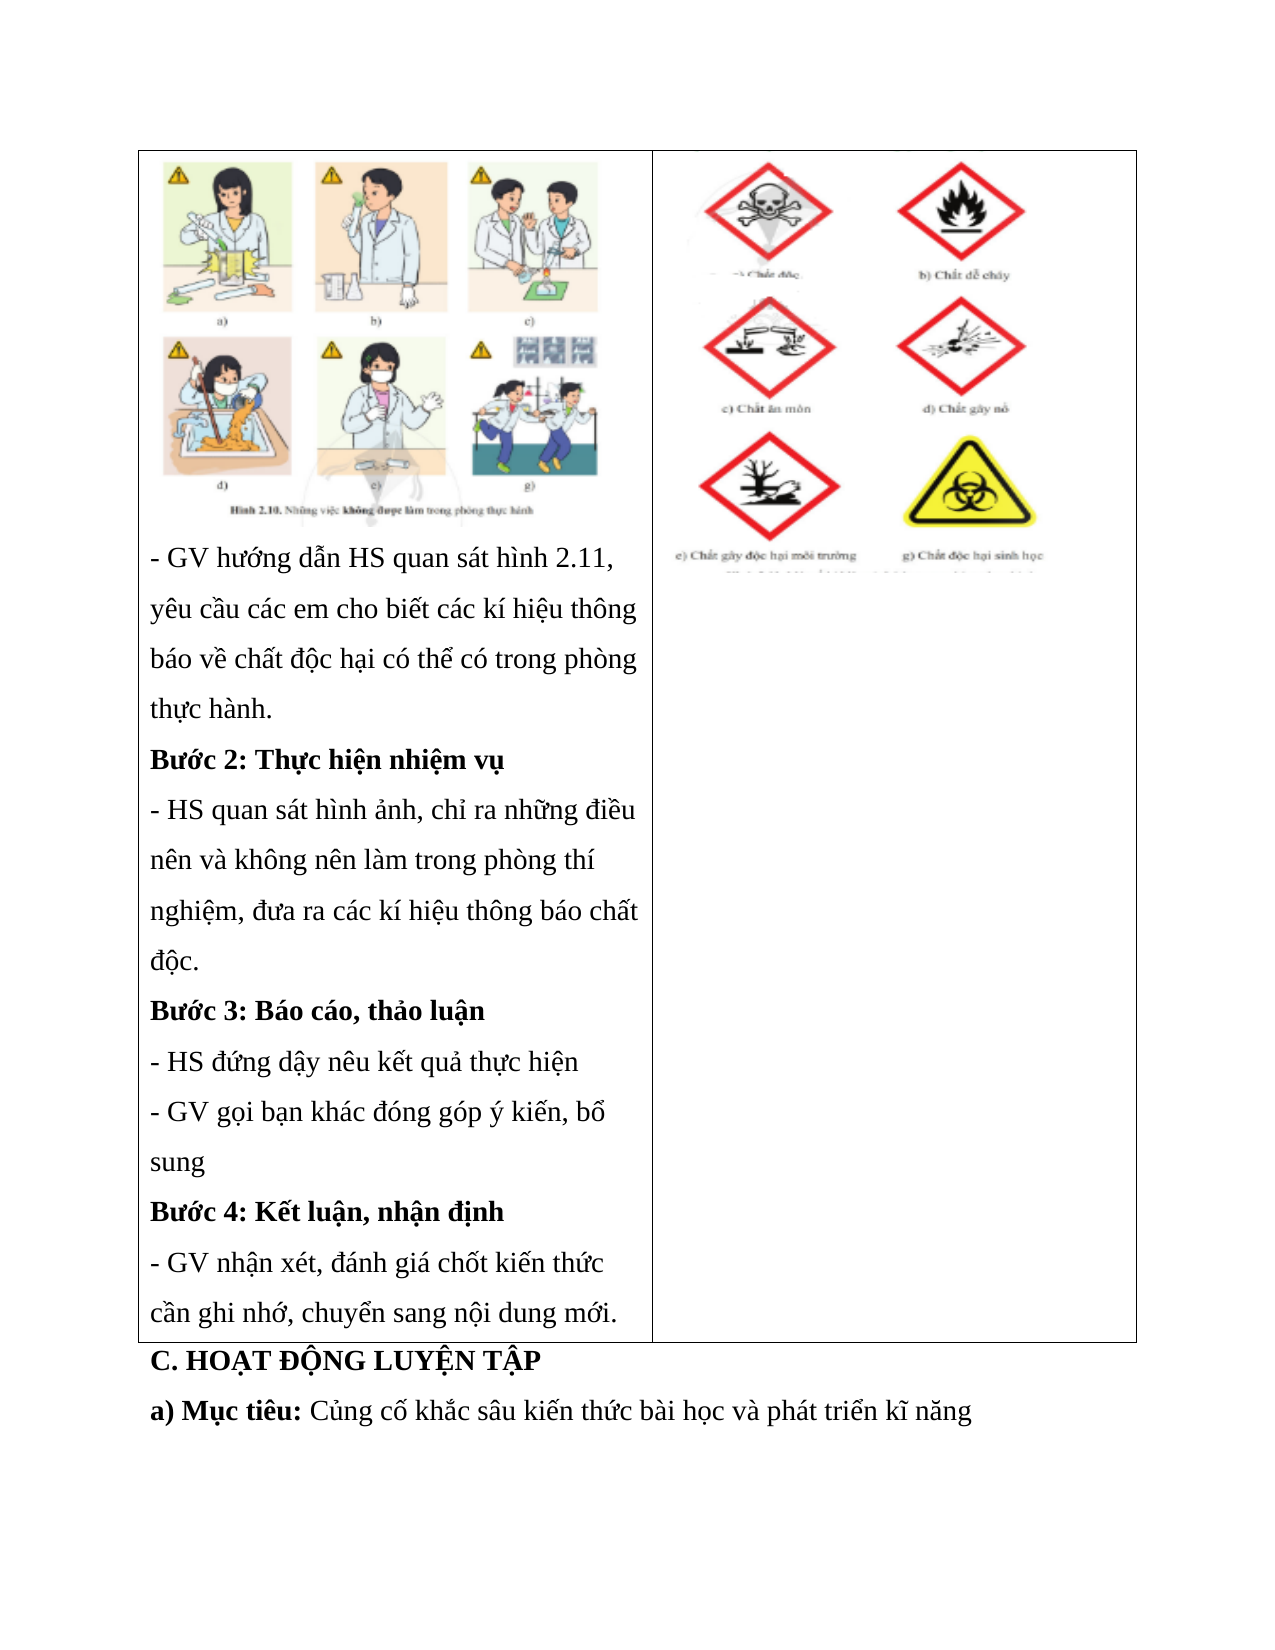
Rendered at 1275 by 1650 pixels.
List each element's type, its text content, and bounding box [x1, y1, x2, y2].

text a) Mục tiêu: Củng cố khắc sâu kiến thức bài học và phát triển kĩ năng [150, 1393, 1125, 1427]
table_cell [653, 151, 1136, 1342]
picture [150, 151, 615, 527]
text C. HOẠT ĐỘNG LUYỆN TẬP [150, 1343, 1125, 1376]
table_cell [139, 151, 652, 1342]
picture [663, 151, 1063, 573]
